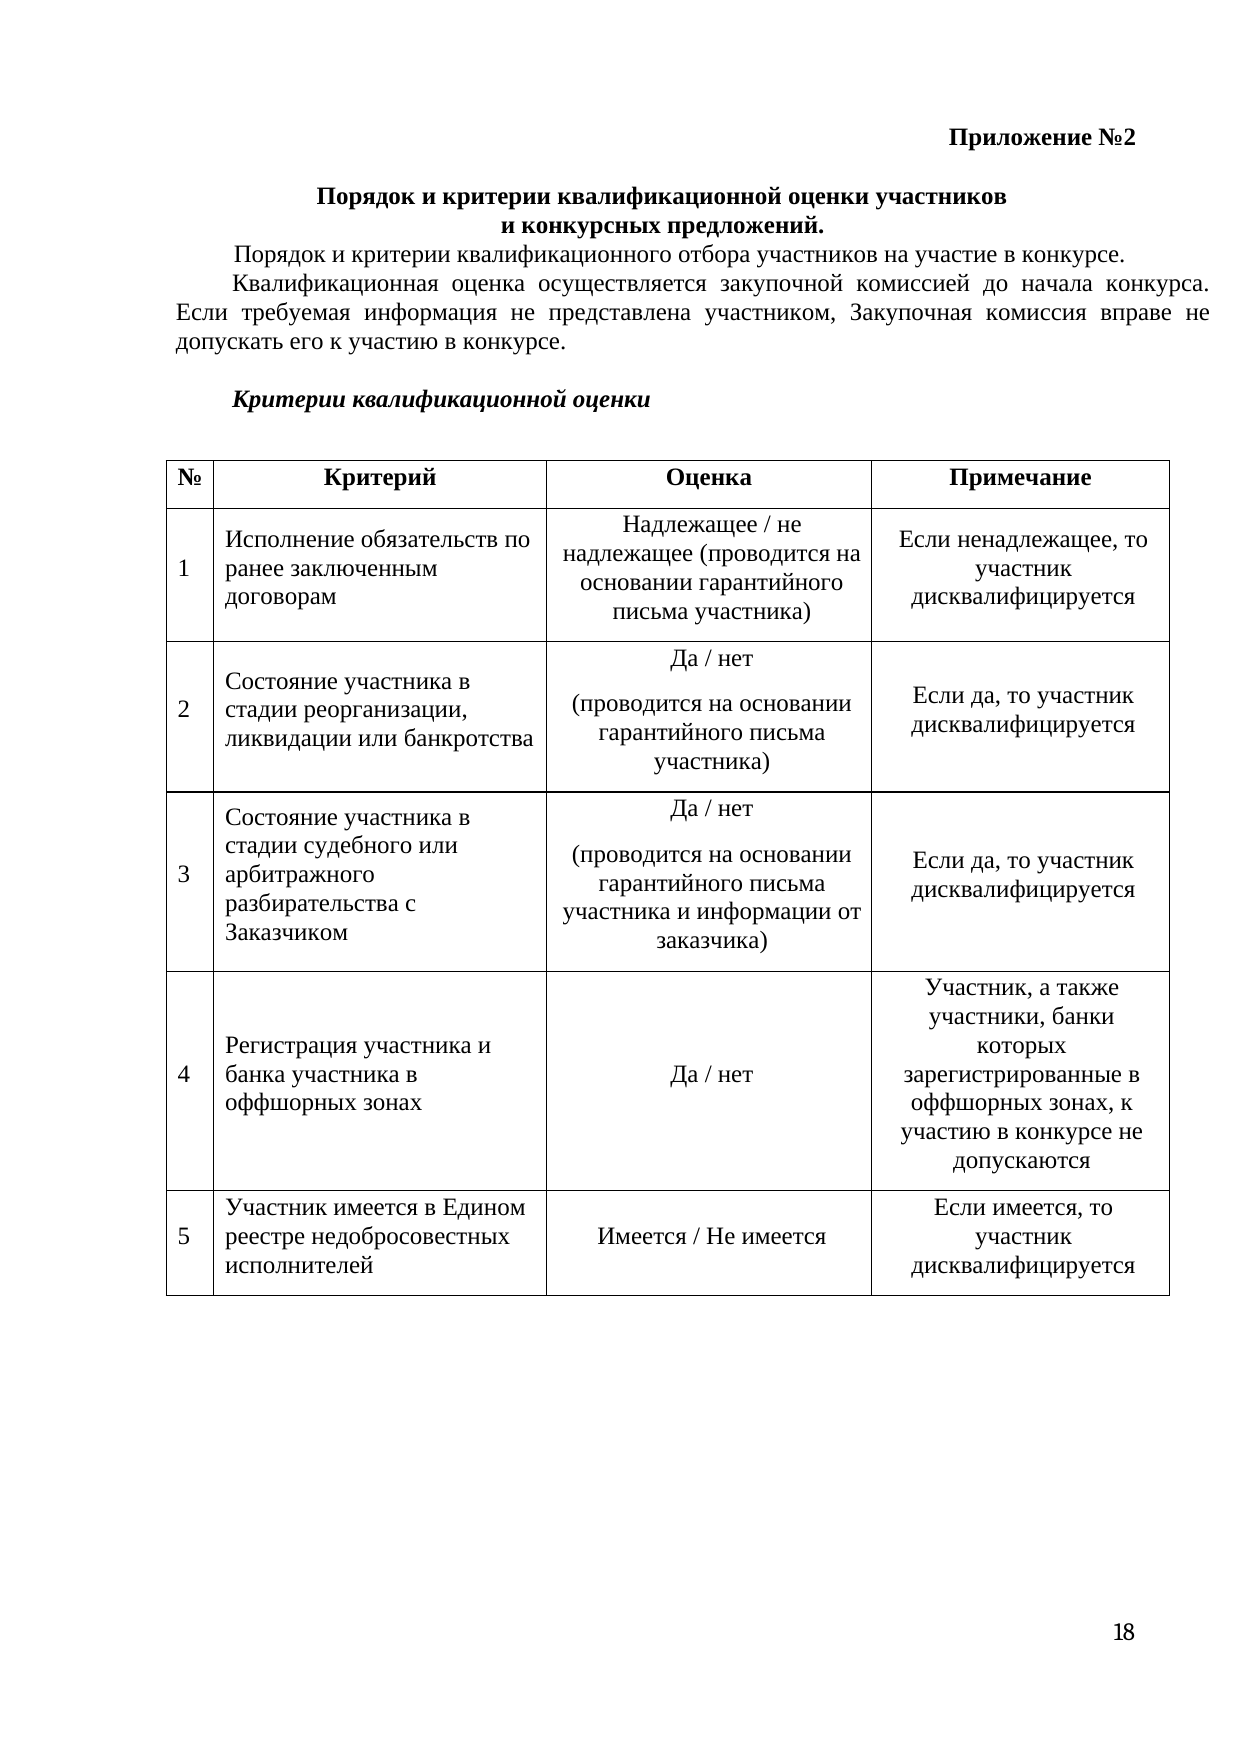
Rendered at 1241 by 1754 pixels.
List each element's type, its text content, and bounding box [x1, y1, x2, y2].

table_header № [167, 461, 213, 507]
table_cell Если имеется, то участник дисквалифицируется [872, 1191, 1169, 1295]
table_cell Имеется / Не имеется [547, 1191, 871, 1295]
table_cell 3 [167, 793, 213, 971]
table_cell Если ненадлежащее, то участник дисквалифицируется [872, 509, 1169, 641]
table_header Примечание [872, 461, 1169, 507]
text Квалификационная оценка осуществляется закупочной комиссией до начала конкурса. Если требуемая информация не представлена участником, Закупочная комиссия вправе не допускать его к участию в конкурсе. [176, 268, 1211, 355]
table_cell Да / нет (проводится на основании гарантийного письма участника и информации от заказчика) [547, 793, 871, 971]
table_cell Состояние участника в стадии реорганизации, ликвидации или банкротства [214, 642, 546, 791]
table_cell 5 [167, 1191, 213, 1295]
table_cell 2 [167, 642, 213, 791]
table_header Критерий [214, 461, 546, 507]
table_cell Да / нет (проводится на основании гарантийного письма участника) [547, 642, 871, 791]
table_cell Надлежащее / не надлежащее (проводится на основании гарантийного письма участника) [547, 509, 871, 641]
table_cell Участник, а также участники, банки которых зарегистрированные в оффшорных зонах, к участию в конкурсе не допускаются [872, 972, 1169, 1190]
text Порядок и критерии квалификационного отбора участников на участие в конкурсе. [233, 239, 1240, 268]
subtitle Критерии квалификационной оценки [232, 384, 1152, 413]
table_cell Да / нет [547, 972, 871, 1190]
table_cell Если да, то участник дисквалифицируется [872, 793, 1169, 971]
table_cell Состояние участника в стадии судебного или арбитражного разбирательства с Заказчиком [214, 793, 546, 971]
text Приложение №2 [177, 122, 1136, 151]
table_header Оценка [547, 461, 871, 507]
table_cell Участник имеется в Едином реестре недобросовестных исполнителей [214, 1191, 546, 1295]
table_cell 1 [167, 509, 213, 641]
table_cell Если да, то участник дисквалифицируется [872, 642, 1169, 791]
table_cell Регистрация участника и банка участника в оффшорных зонах [214, 972, 546, 1190]
text Порядок и критерии квалификационной оценки участников и конкурсных предложений. [311, 181, 1012, 239]
table_cell Исполнение обязательств по ранее заключенным договорам [214, 509, 546, 641]
table_cell 4 [167, 972, 213, 1190]
